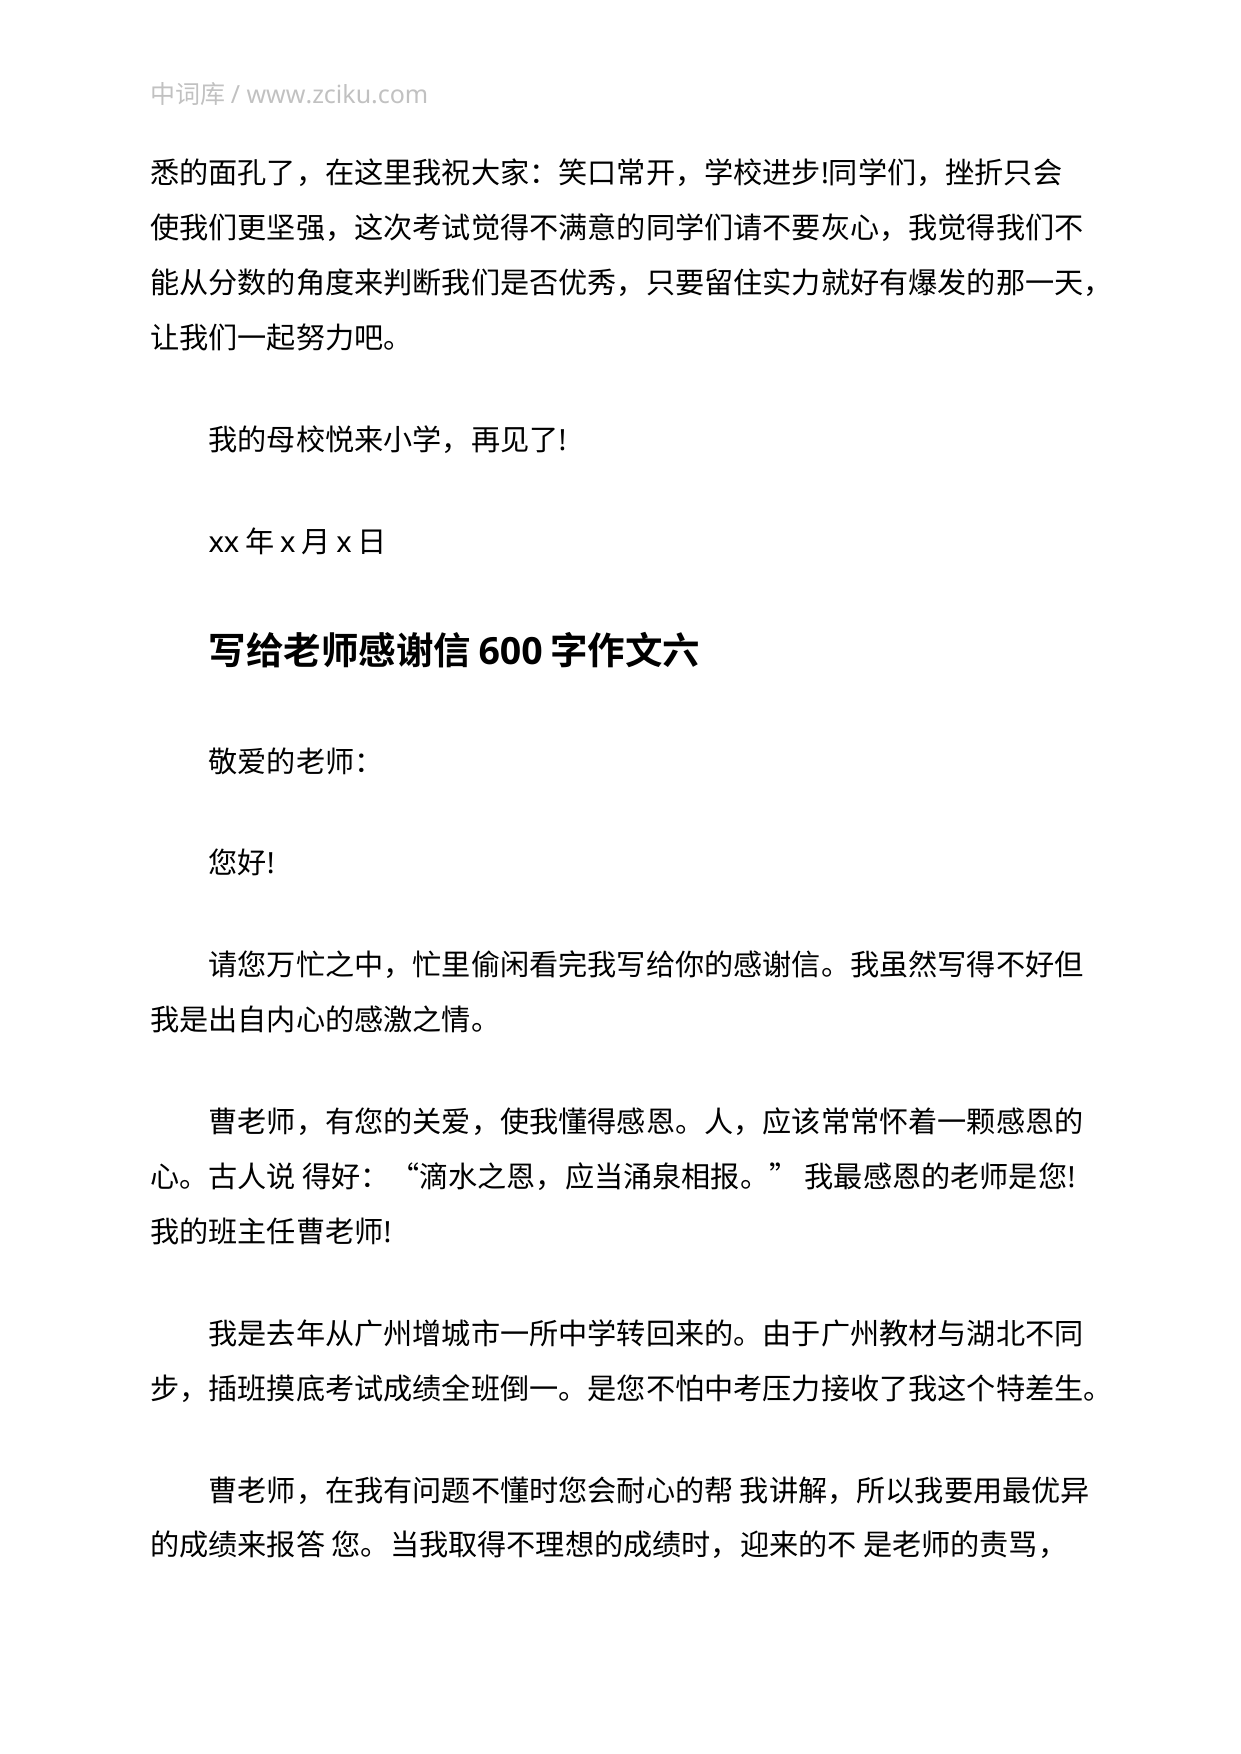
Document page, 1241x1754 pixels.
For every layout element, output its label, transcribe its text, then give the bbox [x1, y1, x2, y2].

text 敬爱的老师： [150, 738, 1090, 780]
text 您好! [150, 840, 1090, 882]
text 请您万忙之中，忙里偷闲看完我写给你的感谢信。我虽然写得不好但我是出自内心的感激之情。 [150, 942, 1090, 1039]
text 我的母校悦来小学，再见了! [150, 417, 1090, 459]
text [150, 1467, 1090, 1564]
text xx年x月x日 [150, 518, 1090, 561]
text 写给老师感谢信600字作文六 [150, 621, 1090, 675]
text 我是去年从广州增城市一所中学转回来的。由于广州教材与湖北不同步，插班摸底考试成绩全班倒一。是您不怕中考压力接收了我这个特差生。 [150, 1310, 1090, 1408]
text 曹老师，有您的关爱，使我懂得感恩。人，应该常常怀着一颗感恩的心。古人说 得好：“滴水之恩，应当涌泉相报。” 我最感恩的老师是您!我的班主任曹老师! [150, 1098, 1090, 1251]
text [150, 150, 1090, 357]
